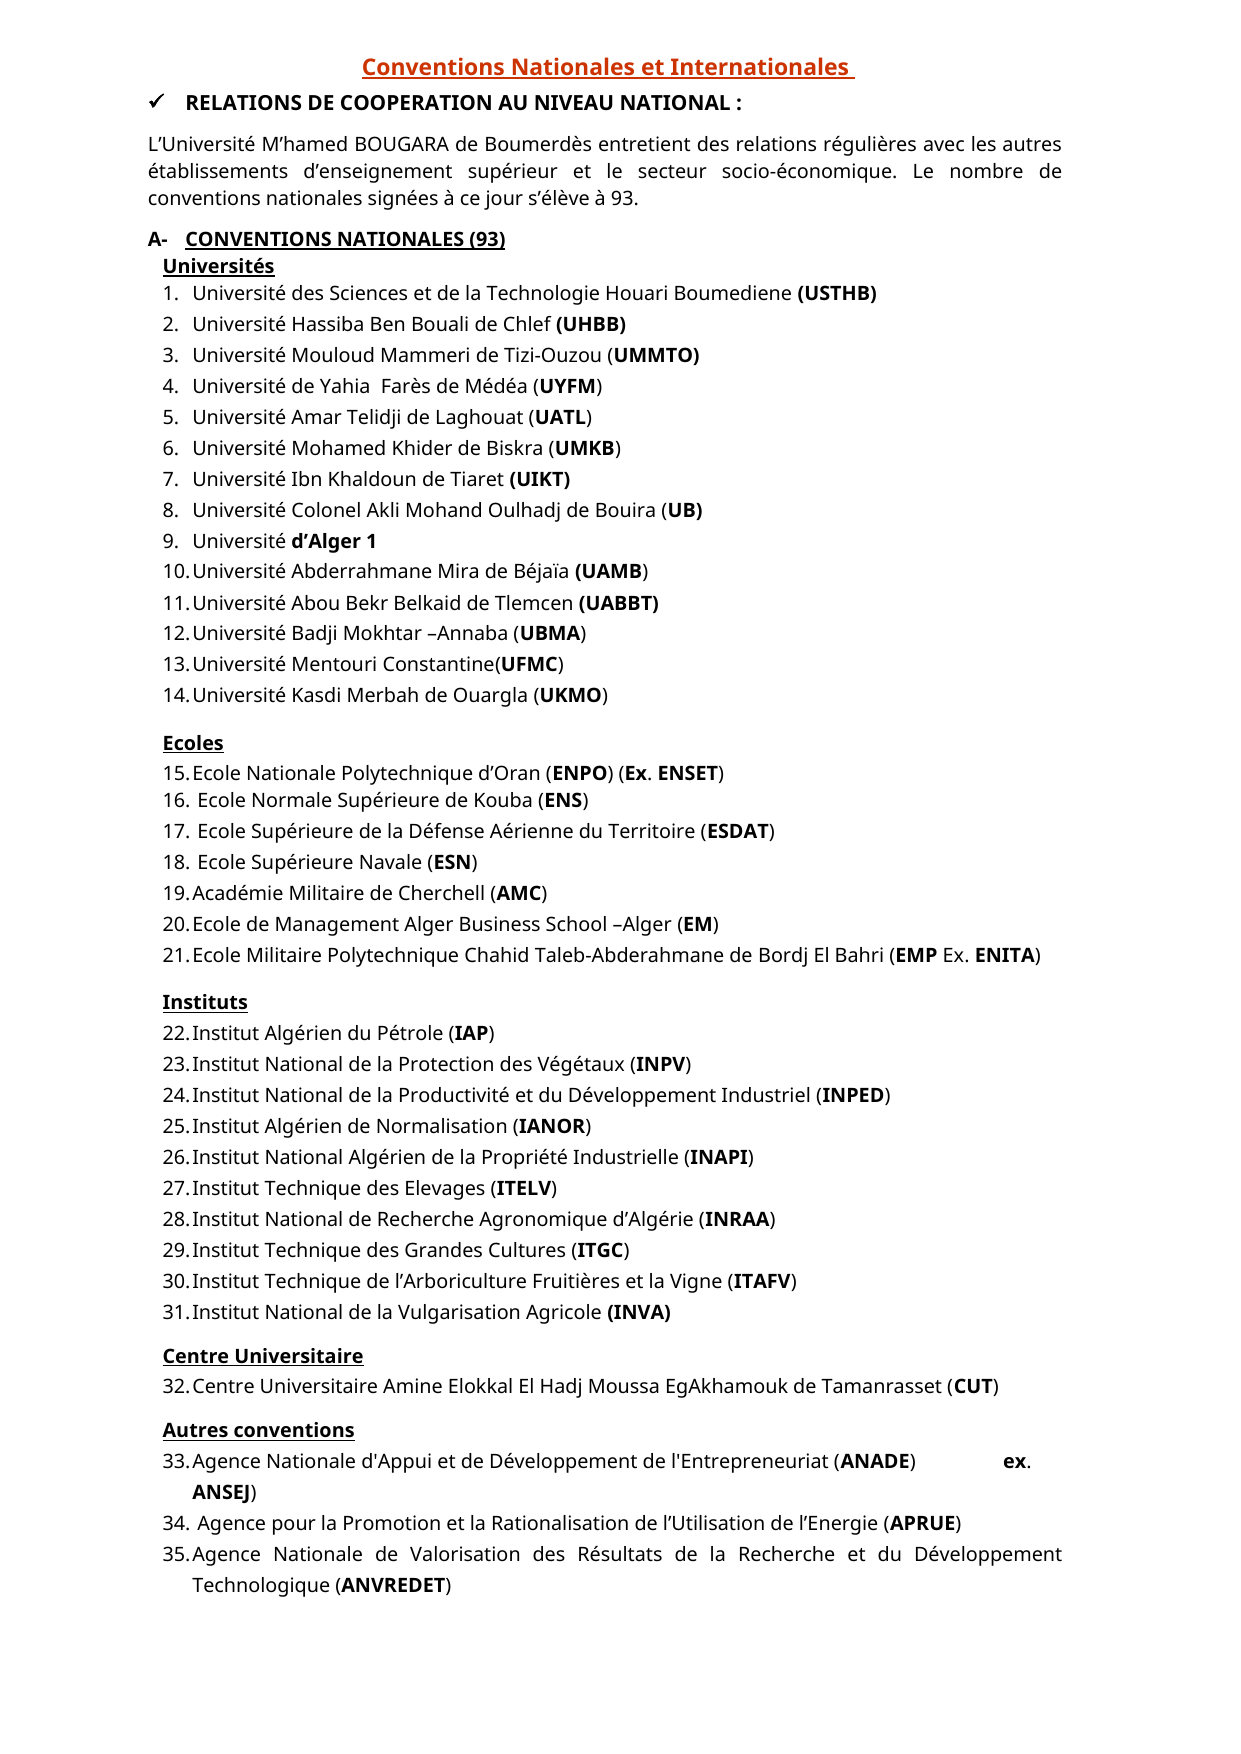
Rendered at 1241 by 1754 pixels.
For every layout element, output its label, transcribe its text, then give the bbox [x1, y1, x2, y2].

list Institut National de la Vulgarisation Agricole (INVA) [162, 1298, 1063, 1325]
list Université de Yahia Farès de Médéa (UYFM) [162, 372, 1072, 399]
list Académie Militaire de Cherchell (AMC) [162, 879, 1063, 906]
list Université Amar Telidji de Laghouat (UATL) [162, 403, 1072, 430]
list Institut Technique de l’Arboriculture Fruitières et la Vigne (ITAFV) [162, 1267, 1063, 1294]
text L’Université M’hamed BOUGARA de Boumerdès entretient des relations régulières avec les autres établissements d’enseignement supérieur et le secteur socio-économique. Le nombre de conventions nationales signées à ce jour s’élève à 93. [148, 130, 1063, 211]
list Institut Technique des Grandes Cultures (ITGC) [162, 1236, 1063, 1263]
text Ecoles [162, 729, 1063, 756]
list Institut Algérien de Normalisation (IANOR) [162, 1112, 1063, 1139]
text Centre Universitaire [148, 1342, 1063, 1369]
list Université Abou Bekr Belkaid de Tlemcen (UABBT) [162, 589, 1072, 616]
list Institut Technique des Elevages (ITELV) [162, 1174, 1063, 1201]
list Institut National Algérien de la Propriété Industrielle (INAPI) [162, 1143, 1063, 1170]
list Ecole Supérieure Navale (ESN) [162, 848, 1063, 876]
list Institut Algérien du Pétrole (IAP) [162, 1019, 1063, 1046]
text Autres conventions [162, 1417, 1063, 1444]
list Ecole Normale Supérieure de Kouba (ENS) [162, 787, 1063, 814]
list Ecole Supérieure de la Défense Aérienne du Territoire (ESDAT) [162, 818, 1063, 844]
list Agence Nationale de Valorisation des Résultats de la Recherche et du Développement Technologique (ANVREDET) [162, 1541, 1063, 1598]
list Institut National de la Protection des Végétaux (INPV) [162, 1050, 1063, 1077]
list CONVENTIONS NATIONALES (93) [148, 225, 1063, 252]
list Ecole Nationale Polytechnique d’Oran (ENPO) (Ex. ENSET) [162, 760, 1063, 787]
list Université Mohamed Khider de Biskra (UMKB) [162, 434, 1072, 461]
list Université d’Alger 1 [162, 527, 1072, 554]
list Université Ibn Khaldoun de Tiaret (UIKT) [162, 465, 1072, 492]
list Agence Nationale d'Appui et de Développement de l'Entrepreneuriat (ANADE) ex. ANSEJ) [162, 1448, 1063, 1506]
text Universités [162, 252, 1063, 279]
list Ecole Militaire Polytechnique Chahid Taleb-Abderahmane de Bordj El Bahri (EMP Ex. ENITA) [162, 941, 1063, 968]
list Institut National de Recherche Agronomique d’Algérie (INRAA) [162, 1205, 1063, 1232]
list Université des Sciences et de la Technologie Houari Boumediene (USTHB) [162, 279, 1072, 306]
list Institut National de la Productivité et du Développement Industriel (INPED) [162, 1081, 1063, 1108]
list Agence pour la Promotion et la Rationalisation de l’Utilisation de l’Energie (APRUE) [162, 1509, 1063, 1537]
list Université Abderrahmane Mira de Béjaïa (UAMB) [162, 558, 1072, 585]
text Instituts [162, 988, 1063, 1016]
list Université Badji Mokhtar –Annaba (UBMA) [162, 620, 1072, 647]
list Université Hassiba Ben Bouali de Chlef (UHBB) [162, 310, 1072, 337]
list Université Mouloud Mammeri de Tizi-Ouzou (UMMTO) [162, 341, 1072, 368]
list RELATIONS DE COOPERATION AU NIVEAU NATIONAL : [148, 88, 1069, 116]
text Conventions Nationales et Internationales [148, 51, 1063, 82]
list Université Colonel Akli Mohand Oulhadj de Bouira (UB) [162, 496, 1072, 523]
list Université Kasdi Merbah de Ouargla (UKMO) [162, 682, 1072, 708]
list Centre Universitaire Amine Elokkal El Hadj Moussa EgAkhamouk de Tamanrasset (CUT) [162, 1373, 1063, 1400]
list Ecole de Management Alger Business School –Alger (EM) [162, 910, 1063, 937]
list Université Mentouri Constantine(UFMC) [162, 651, 1072, 678]
